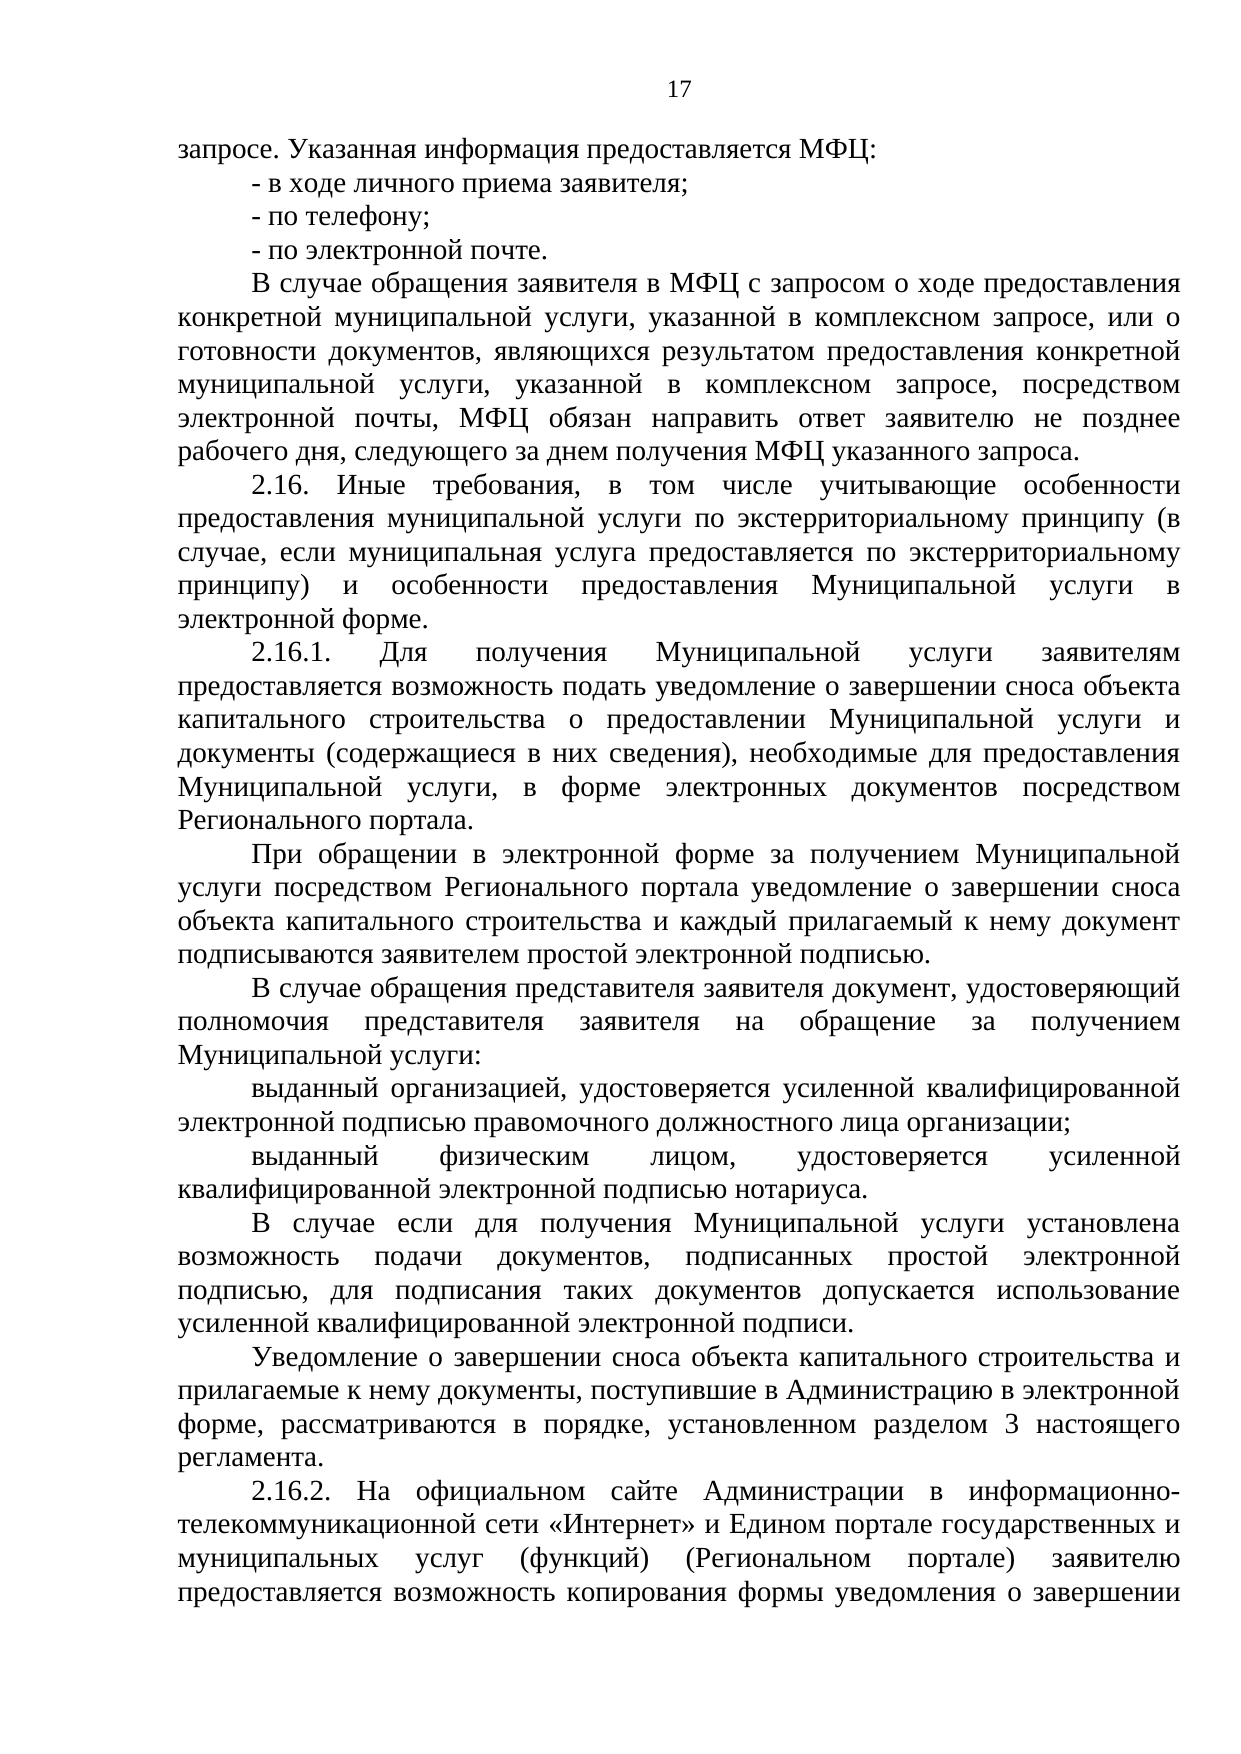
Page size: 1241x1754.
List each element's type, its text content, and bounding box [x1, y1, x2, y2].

text - по электронной почте. [177, 232, 1181, 266]
text В случае если для получения Муниципальной услуги установлена возможность подачи документов, подписанных простой электронной подписью, для подписания таких документов допускается использование усиленной квалифицированной электронной подписи. [177, 1205, 1181, 1339]
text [177, 1473, 1181, 1607]
text - в ходе личного приема заявителя; [177, 165, 1181, 198]
text 2.16. Иные требования, в том числе учитывающие особенности предоставления муниципальной услуги по экстерриториальному принципу (в случае, если муниципальная услуга предоставляется по экстерриториальному принципу) и особенности предоставления Муниципальной услуги в электронной форме. [177, 467, 1181, 634]
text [177, 131, 1181, 165]
text В случае обращения представителя заявителя документ, удостоверяющий полномочия представителя заявителя на обращение за получением Муниципальной услуги: [177, 970, 1181, 1071]
text выданный организацией, удостоверяется усиленной квалифицированной электронной подписью правомочного должностного лица организации; [177, 1071, 1181, 1138]
text - по телефону; [177, 198, 1181, 232]
text В случае обращения заявителя в МФЦ с запросом о ходе предоставления конкретной муниципальной услуги, указанной в комплексном запросе, или о готовности документов, являющихся результатом предоставления конкретной муниципальной услуги, указанной в комплексном запросе, посредством электронной почты, МФЦ обязан направить ответ заявителю не позднее рабочего дня, следующего за днем получения МФЦ указанного запроса. [177, 266, 1181, 467]
text 2.16.1. Для получения Муниципальной услуги заявителям предоставляется возможность подать уведомление о завершении сноса объекта капитального строительства о предоставлении Муниципальной услуги и документы (содержащиеся в них сведения), необходимые для предоставления Муниципальной услуги, в форме электронных документов посредством Регионального портала. [177, 634, 1181, 836]
text При обращении в электронной форме за получением Муниципальной услуги посредством Регионального портала уведомление о завершении сноса объекта капитального строительства и каждый прилагаемый к нему документ подписываются заявителем простой электронной подписью. [177, 836, 1181, 970]
text выданный физическим лицом, удостоверяется усиленной квалифицированной электронной подписью нотариуса. [177, 1138, 1181, 1205]
text Уведомление о завершении сноса объекта капитального строительства и прилагаемые к нему документы, поступившие в Администрацию в электронной форме, рассматриваются в порядке, установленном разделом 3 настоящего регламента. [177, 1339, 1181, 1473]
